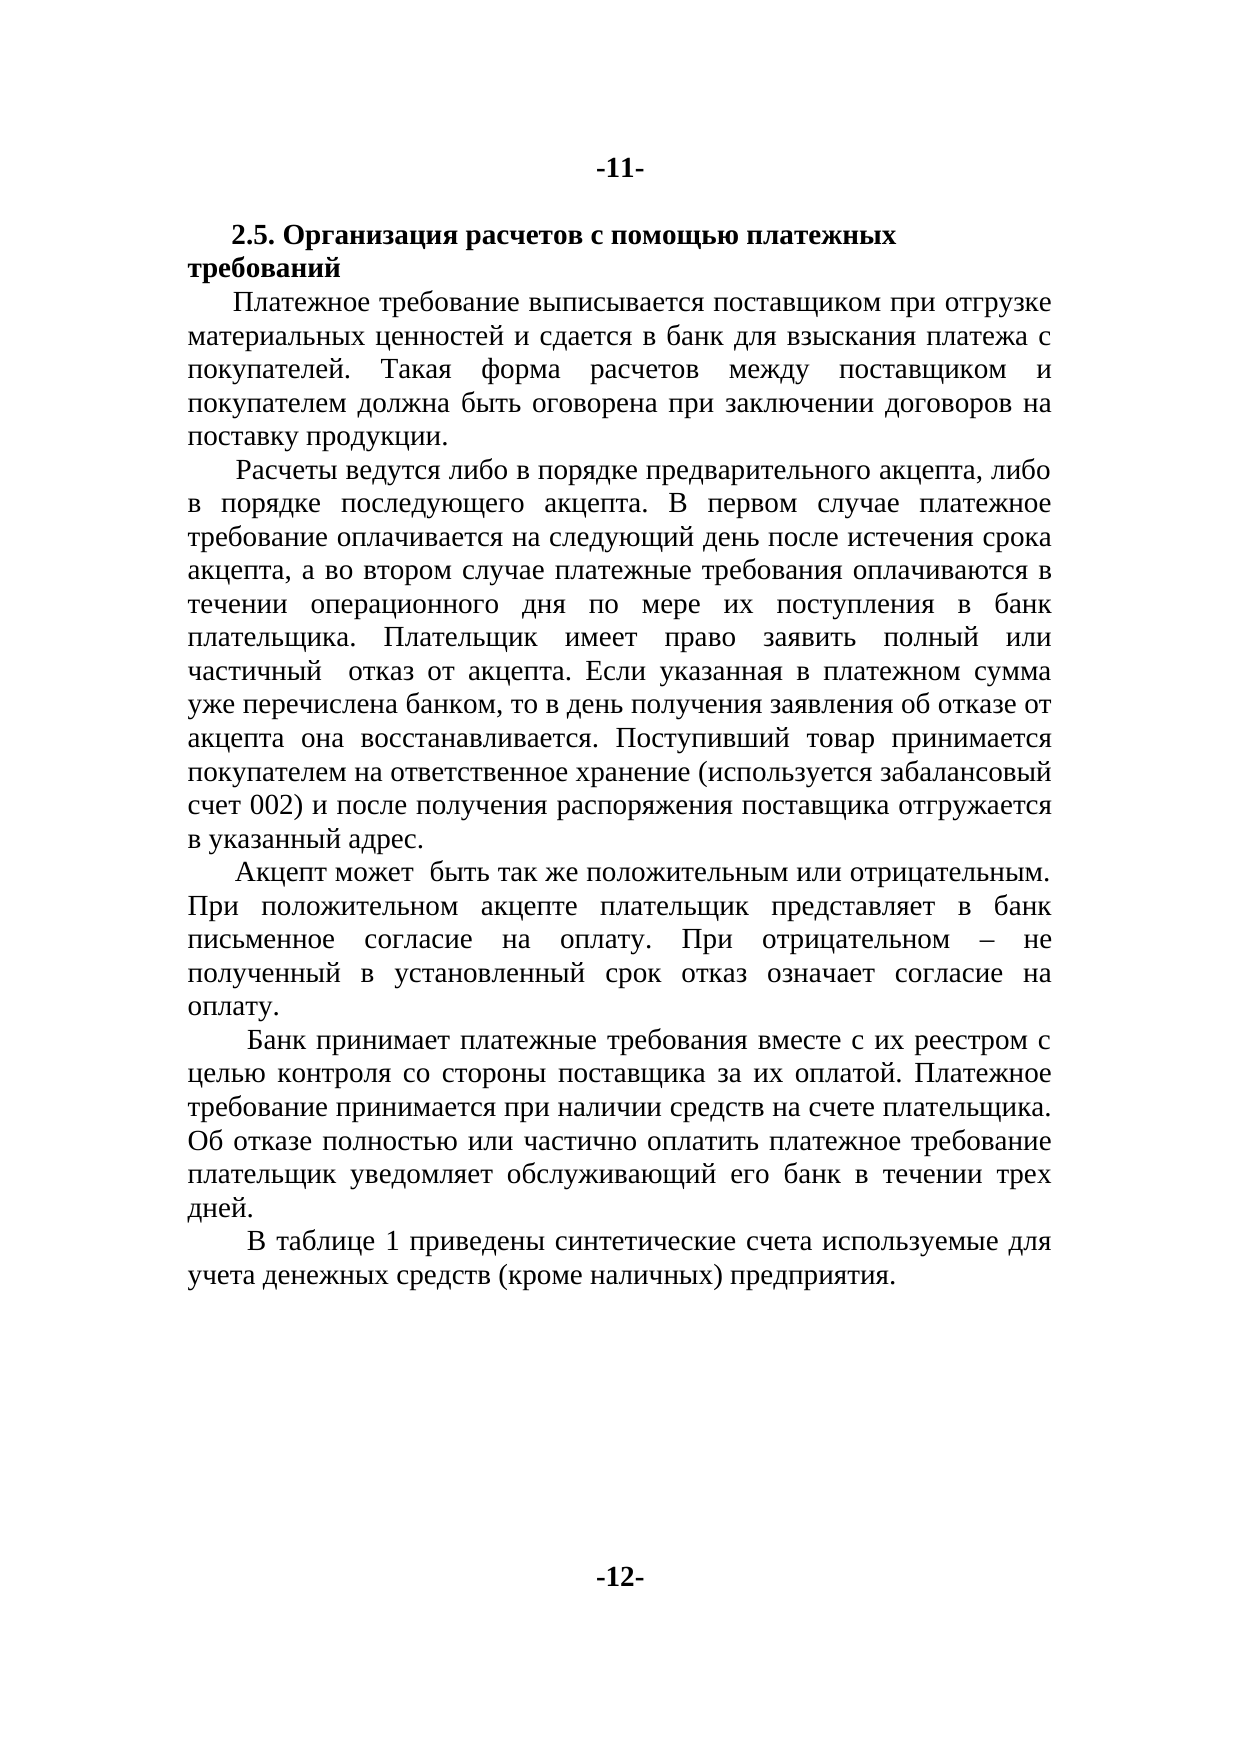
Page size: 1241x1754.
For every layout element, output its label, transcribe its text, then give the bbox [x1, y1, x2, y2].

text Акцепт может быть так же положительным или отрицательным. При положительном акцепте плательщик представляет в банк письменное согласие на оплату. При отрицательном – не полученный в установленный срок отказ означает согласие на оплату. [187, 854, 1053, 1022]
text Банк принимает платежные требования вместе с их реестром с целью контроля со стороны поставщика за их оплатой. Платежное требование принимается при наличии средств на счете плательщика. Об отказе полностью или частично оплатить платежное требование плательщик уведомляет обслуживающий его банк в течении трех дней. [187, 1022, 1053, 1223]
text Платежное требование выписывается поставщиком при отгрузке материальных ценностей и сдается в банк для взыскания платежа с покупателей. Такая форма расчетов между поставщиком и покупателем должна быть оговорена при заключении договоров на поставку продукции. [187, 284, 1053, 452]
text В таблице 1 приведены синтетические счета используемые для учета денежных средств (кроме наличных) предприятия. [187, 1223, 1053, 1290]
text -11- [187, 150, 1053, 183]
text -12- [187, 1559, 1053, 1592]
text Расчеты ведутся либо в порядке предварительного акцепта, либо в порядке последующего акцепта. В первом случае платежное требование оплачивается на следующий день после истечения срока акцепта, а во втором случае платежные требования оплачиваются в течении операционного дня по мере их поступления в банк плательщика. Плательщик имеет право заявить полный или частичный отказ от акцепта. Если указанная в платежном сумма уже перечислена банком, то в день получения заявления об отказе от акцепта она восстанавливается. Поступивший товар принимается покупателем на ответственное хранение (используется забалансовый счет 002) и после получения распоряжения поставщика отгружается в указанный адрес. [187, 452, 1053, 854]
text 2.5. Организация расчетов с помощью платежных требований [187, 217, 1053, 284]
